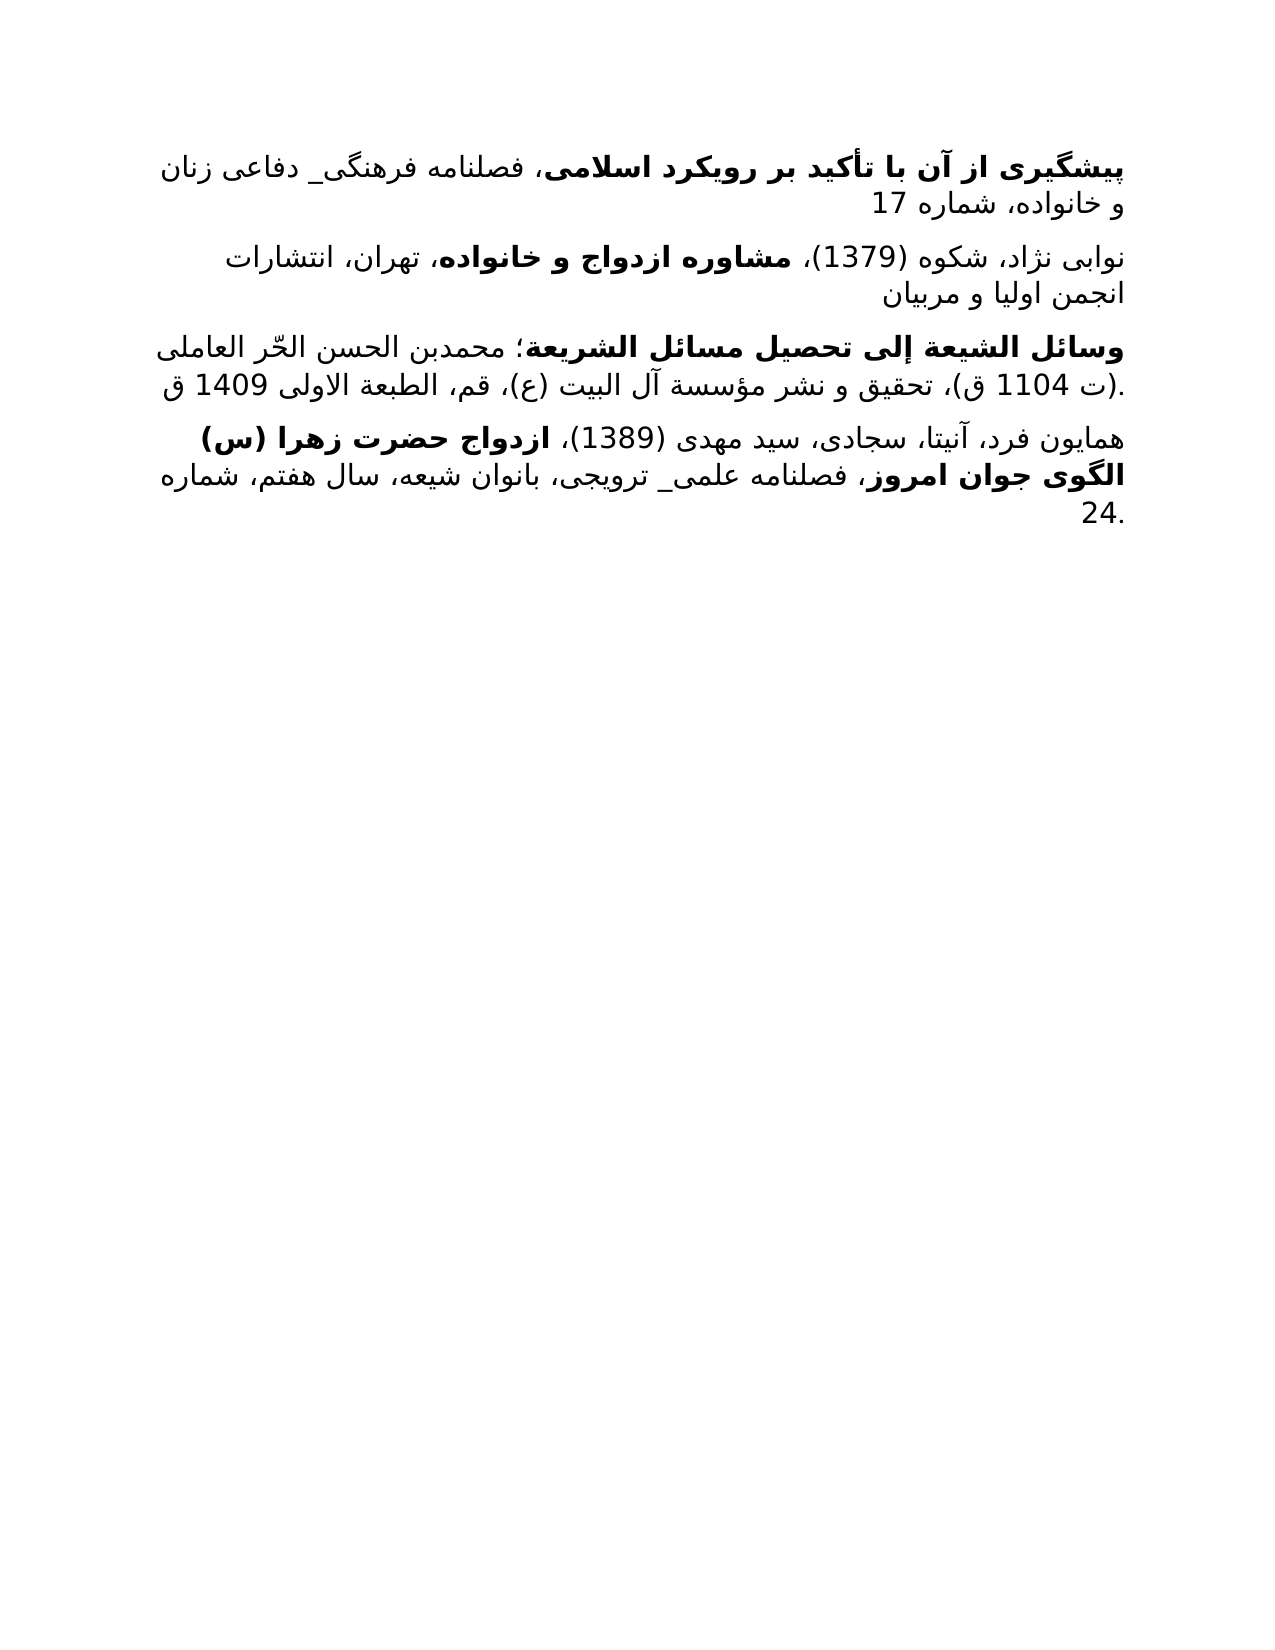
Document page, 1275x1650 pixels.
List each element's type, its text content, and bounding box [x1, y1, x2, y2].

text وسائل الشیعة إلی تحصیل مسائل الشریعة؛ محمدبن الحسن الحّر العاملی (ت 1104 ق)، تحقیق و نشر مؤسسة آل البیت (ع)، قم، الطبعة الاولی 1409 ق. [150, 330, 1125, 402]
text نوابی نژاد، شکوه (1379)، مشاوره ازدواج و خانواده، تهران، انتشارات انجمن اولیا و مربیان [150, 240, 1125, 311]
text همایون فرد، آنیتا، سجادی، سید مهدی (1389)، ازدواج حضرت زهرا (س) الگوی جوان امروز، فصلنامه علمی_ ترویجی، بانوان شیعه، سال هفتم، شماره 24. [150, 422, 1125, 531]
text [150, 150, 1125, 221]
